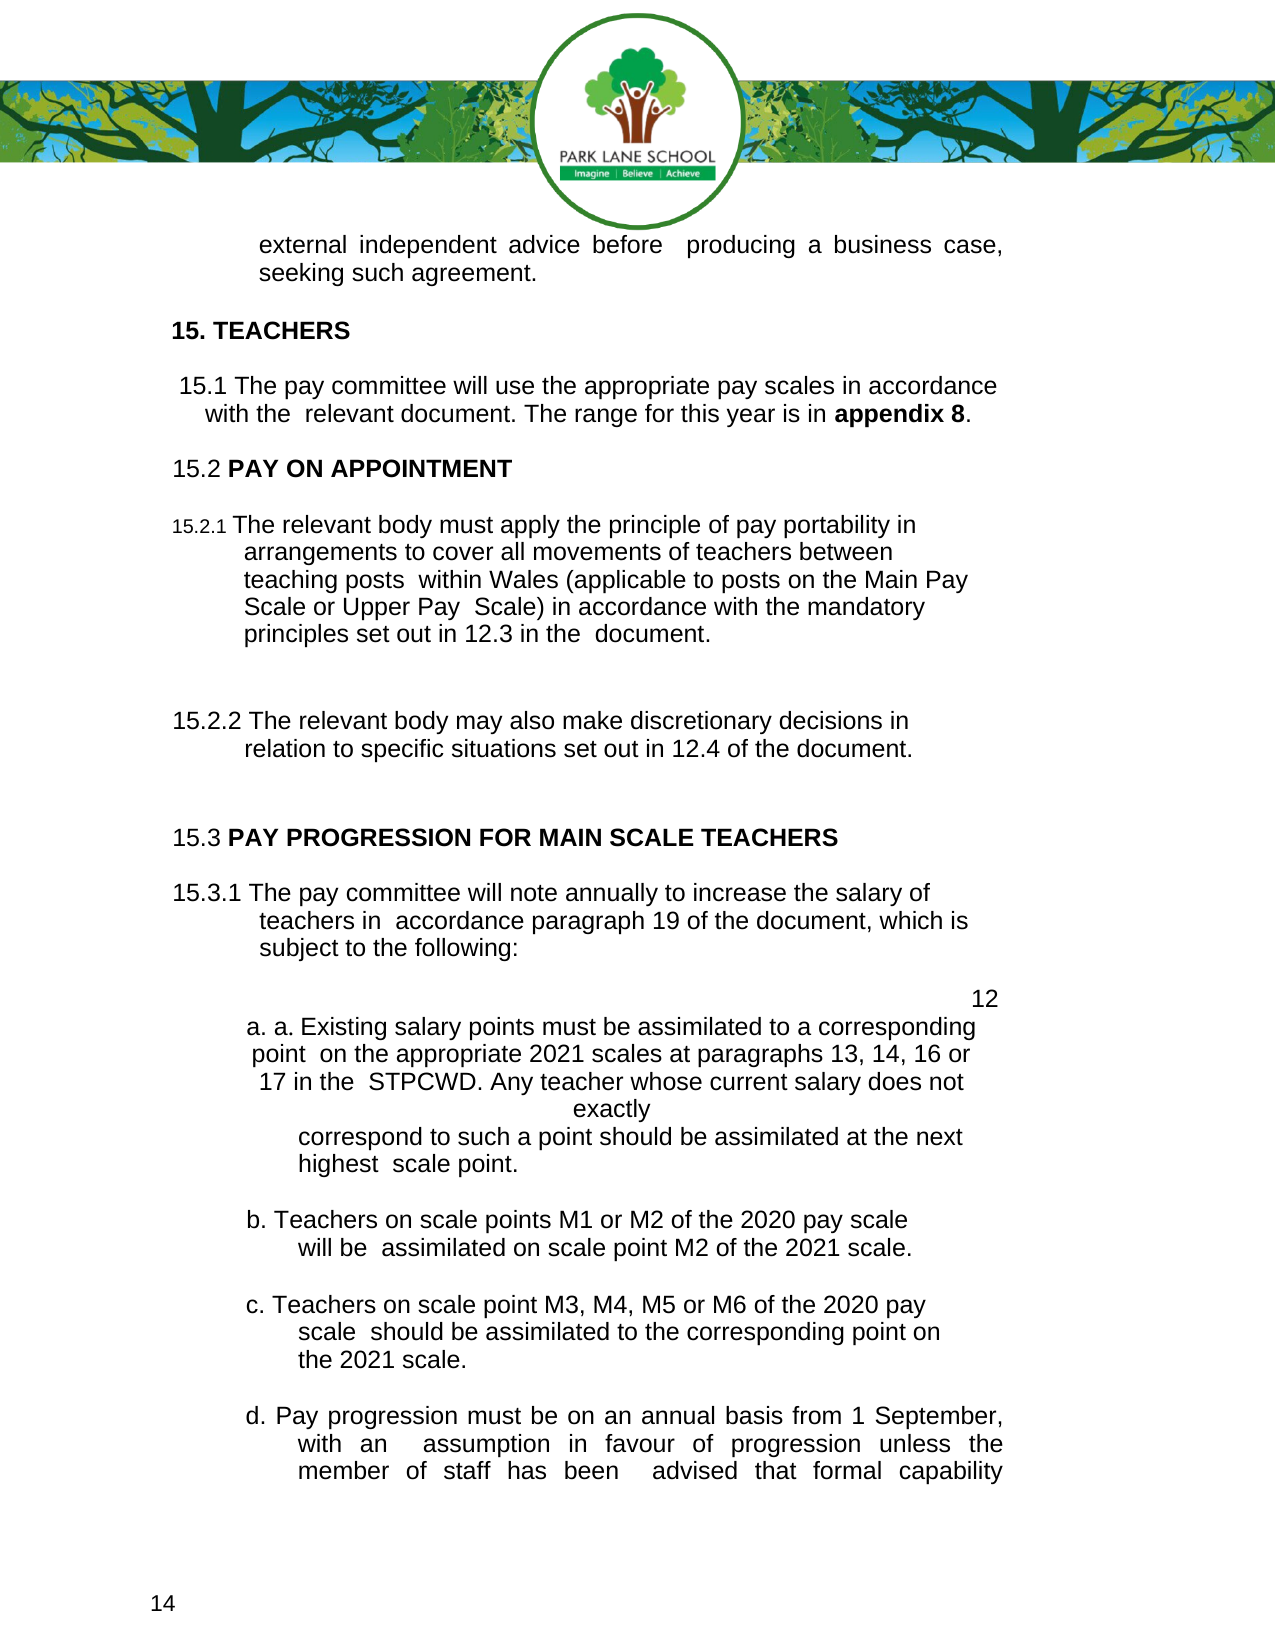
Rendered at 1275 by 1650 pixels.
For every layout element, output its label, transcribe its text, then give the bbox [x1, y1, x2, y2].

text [172, 232, 1005, 286]
text c. Teachers on scale point M3, M4, M5 or M6 of the 2020 pay scale should be assimilated to the corresponding point on the 2021 scale. [246, 1291, 955, 1373]
text 15. TEACHERS [171, 316, 1125, 344]
text 15.1 The pay committee will use the appropriate pay scales in accordance with the relevant document. The range for this year is in appendix 8. [172, 373, 1005, 427]
text 15.3.1 The pay committee will note annually to increase the salary of teachers in accordance paragraph 19 of the document, which is subject to the following: [172, 880, 1004, 962]
picture [0, 4, 1275, 239]
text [245, 1403, 1004, 1485]
text 15.2.1 The relevant body must apply the principle of pay portability in arrangements to cover all movements of teachers between teaching posts within Wales (applicable to posts on the Main Pay Scale or Upper Pay Scale) in accordance with the mandatory principles set out in 12.3 in the document. [172, 511, 979, 648]
text a. a. Existing salary points must be assimilated to a corresponding point on the appropriate 2021 scales at paragraphs 13, 14, 16 or 17 in the STPCWD. Any teacher whose current salary does not exactly [245, 1013, 977, 1123]
text 15.3 PAY PROGRESSION FOR MAIN SCALE TEACHERS [172, 823, 1125, 851]
text b. Teachers on scale points M1 or M2 of the 2020 pay scale will be assimilated on scale point M2 of the 2021 scale. [246, 1207, 925, 1262]
text 15.2 PAY ON APPOINTMENT [172, 454, 1125, 483]
text 12 [150, 984, 998, 1013]
text correspond to such a point should be assimilated at the next highest scale point. [298, 1123, 967, 1178]
text 15.2.2 The relevant body may also make discretionary decisions in relation to specific situations set out in 12.4 of the document. [172, 708, 934, 763]
